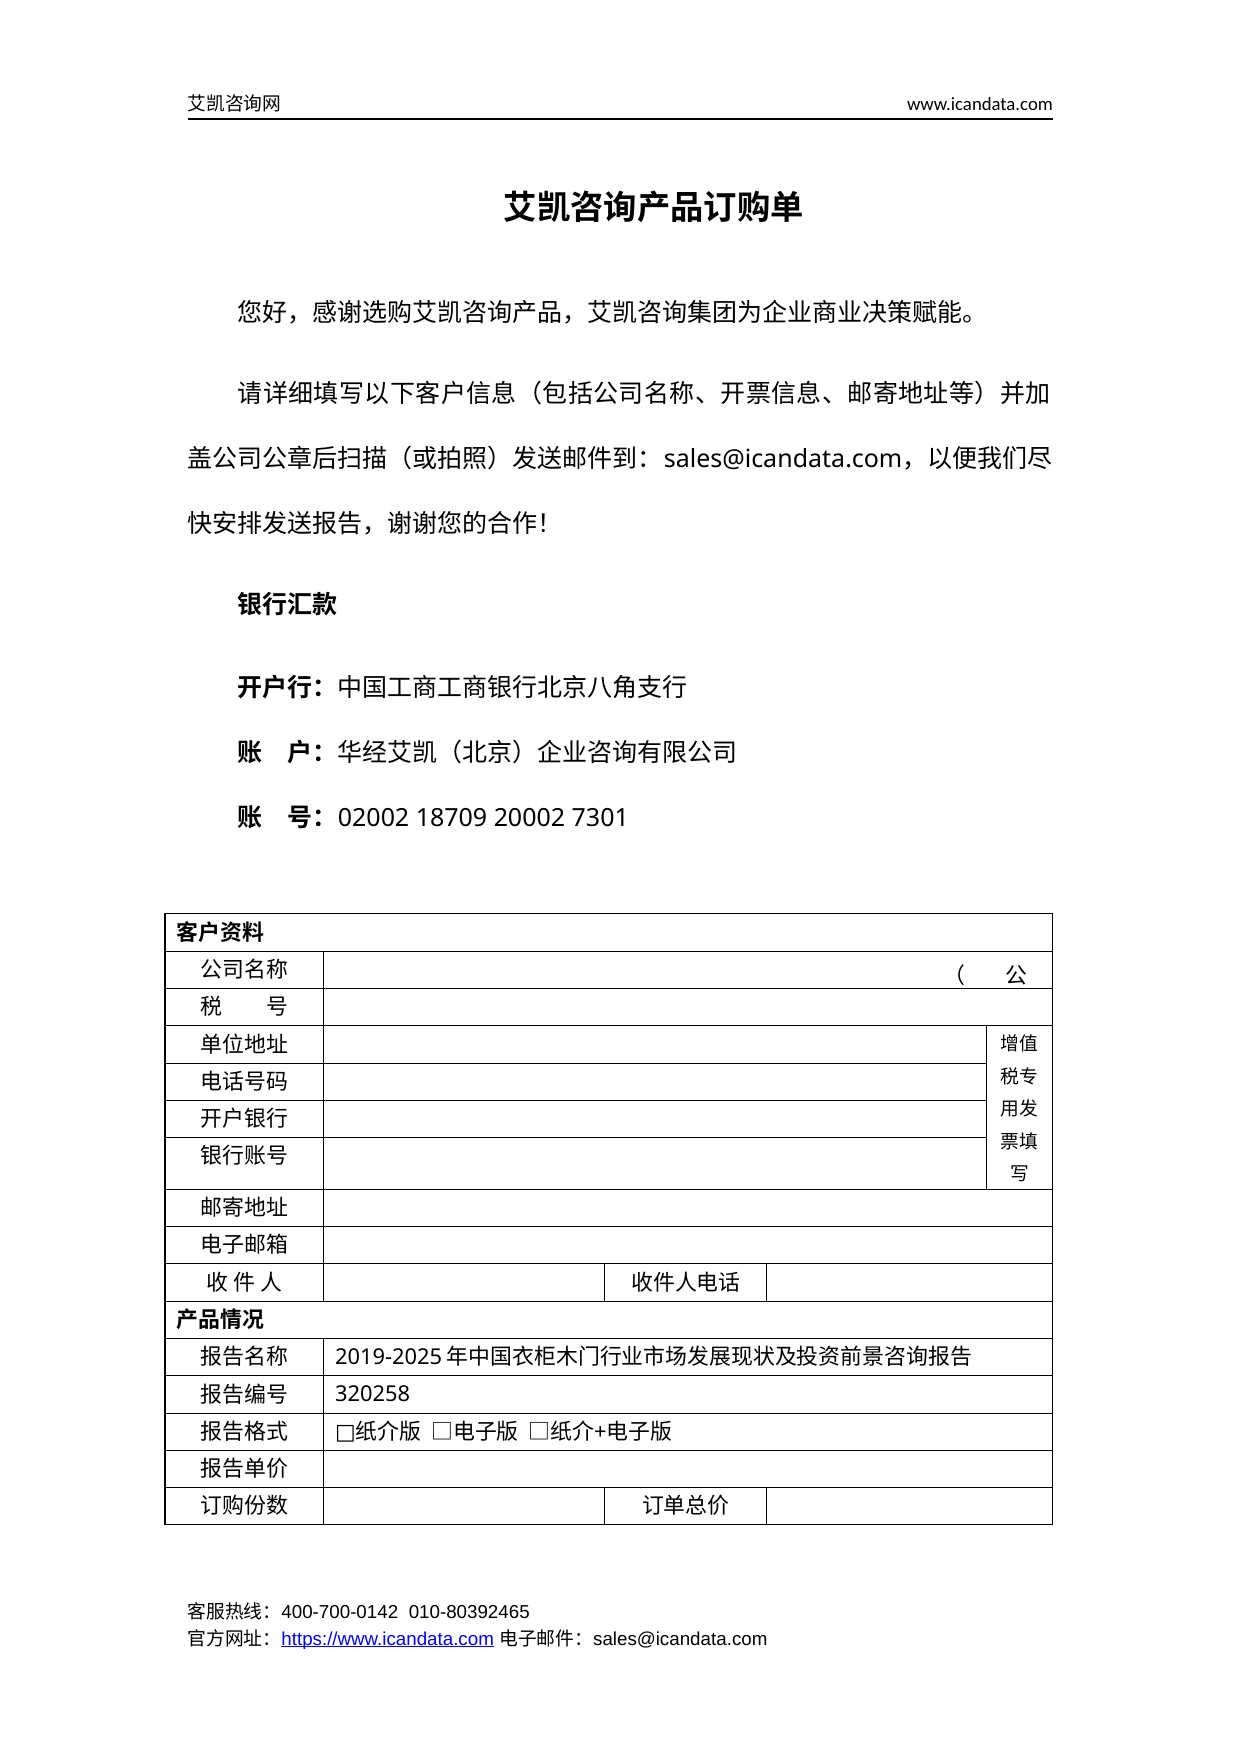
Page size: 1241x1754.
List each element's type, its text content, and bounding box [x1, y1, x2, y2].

table_cell [324, 1101, 986, 1137]
table_cell 2019-2025年中国衣柜木门行业市场发展现状及投资前景咨询报告 [324, 1339, 1052, 1375]
table_cell [324, 1190, 1052, 1226]
table_cell [324, 989, 1052, 1025]
table_cell 320258 [324, 1376, 1052, 1412]
table_cell [324, 1451, 1052, 1487]
text 银行汇款 [187, 570, 1053, 635]
table_cell 收件人电话 [605, 1264, 766, 1301]
table_cell 产品情况 [166, 1302, 1052, 1338]
text 账 号：02002 18709 20002 7301 [187, 783, 1053, 848]
table_cell 税 号 [166, 989, 323, 1025]
table_cell 电话号码 [166, 1064, 323, 1100]
table_cell [324, 1064, 986, 1100]
text 开户行：中国工商工商银行北京八角支行 [187, 653, 1053, 718]
table_header 客户资料 [166, 914, 1052, 951]
text 艾凯咨询产品订购单 [187, 172, 1053, 237]
text 您好，感谢选购艾凯咨询产品，艾凯咨询集团为企业商业决策赋能。 [187, 278, 1053, 343]
table_cell 增值税专用发票填写 [987, 1026, 1052, 1189]
table_cell 邮寄地址 [166, 1190, 323, 1226]
table_cell [324, 952, 1052, 988]
table_cell [324, 1264, 604, 1301]
table_cell 订购份数 [166, 1488, 323, 1524]
table_cell □纸介版 □电子版 □纸介+电子版 [324, 1414, 1052, 1450]
table_cell [767, 1264, 1052, 1301]
table_cell 报告格式 [166, 1414, 323, 1450]
table_cell 公司名称 [166, 952, 323, 988]
table_cell [324, 1026, 986, 1062]
table_cell [324, 1138, 986, 1189]
table_cell 收 件 人 [166, 1264, 323, 1301]
text 账 户：华经艾凯（北京）企业咨询有限公司 [187, 718, 1053, 783]
table_cell 报告名称 [166, 1339, 323, 1375]
table_cell 订单总价 [605, 1488, 766, 1524]
text 请详细填写以下客户信息（包括公司名称、开票信息、邮寄地址等）并加盖公司公章后扫描（或拍照）发送邮件到：sales@icandata.com，以便我们尽快安排发送报告，谢谢您的合作！ [187, 359, 1053, 554]
table_cell 报告单价 [166, 1451, 323, 1487]
table_cell 银行账号 [166, 1138, 323, 1189]
table_cell [324, 1227, 1052, 1263]
table_cell 单位地址 [166, 1026, 323, 1062]
table_cell 报告编号 [166, 1376, 323, 1412]
table_cell [324, 1488, 604, 1524]
table_cell 开户银行 [166, 1101, 323, 1137]
table_cell [767, 1488, 1052, 1524]
table_cell 电子邮箱 [166, 1227, 323, 1263]
